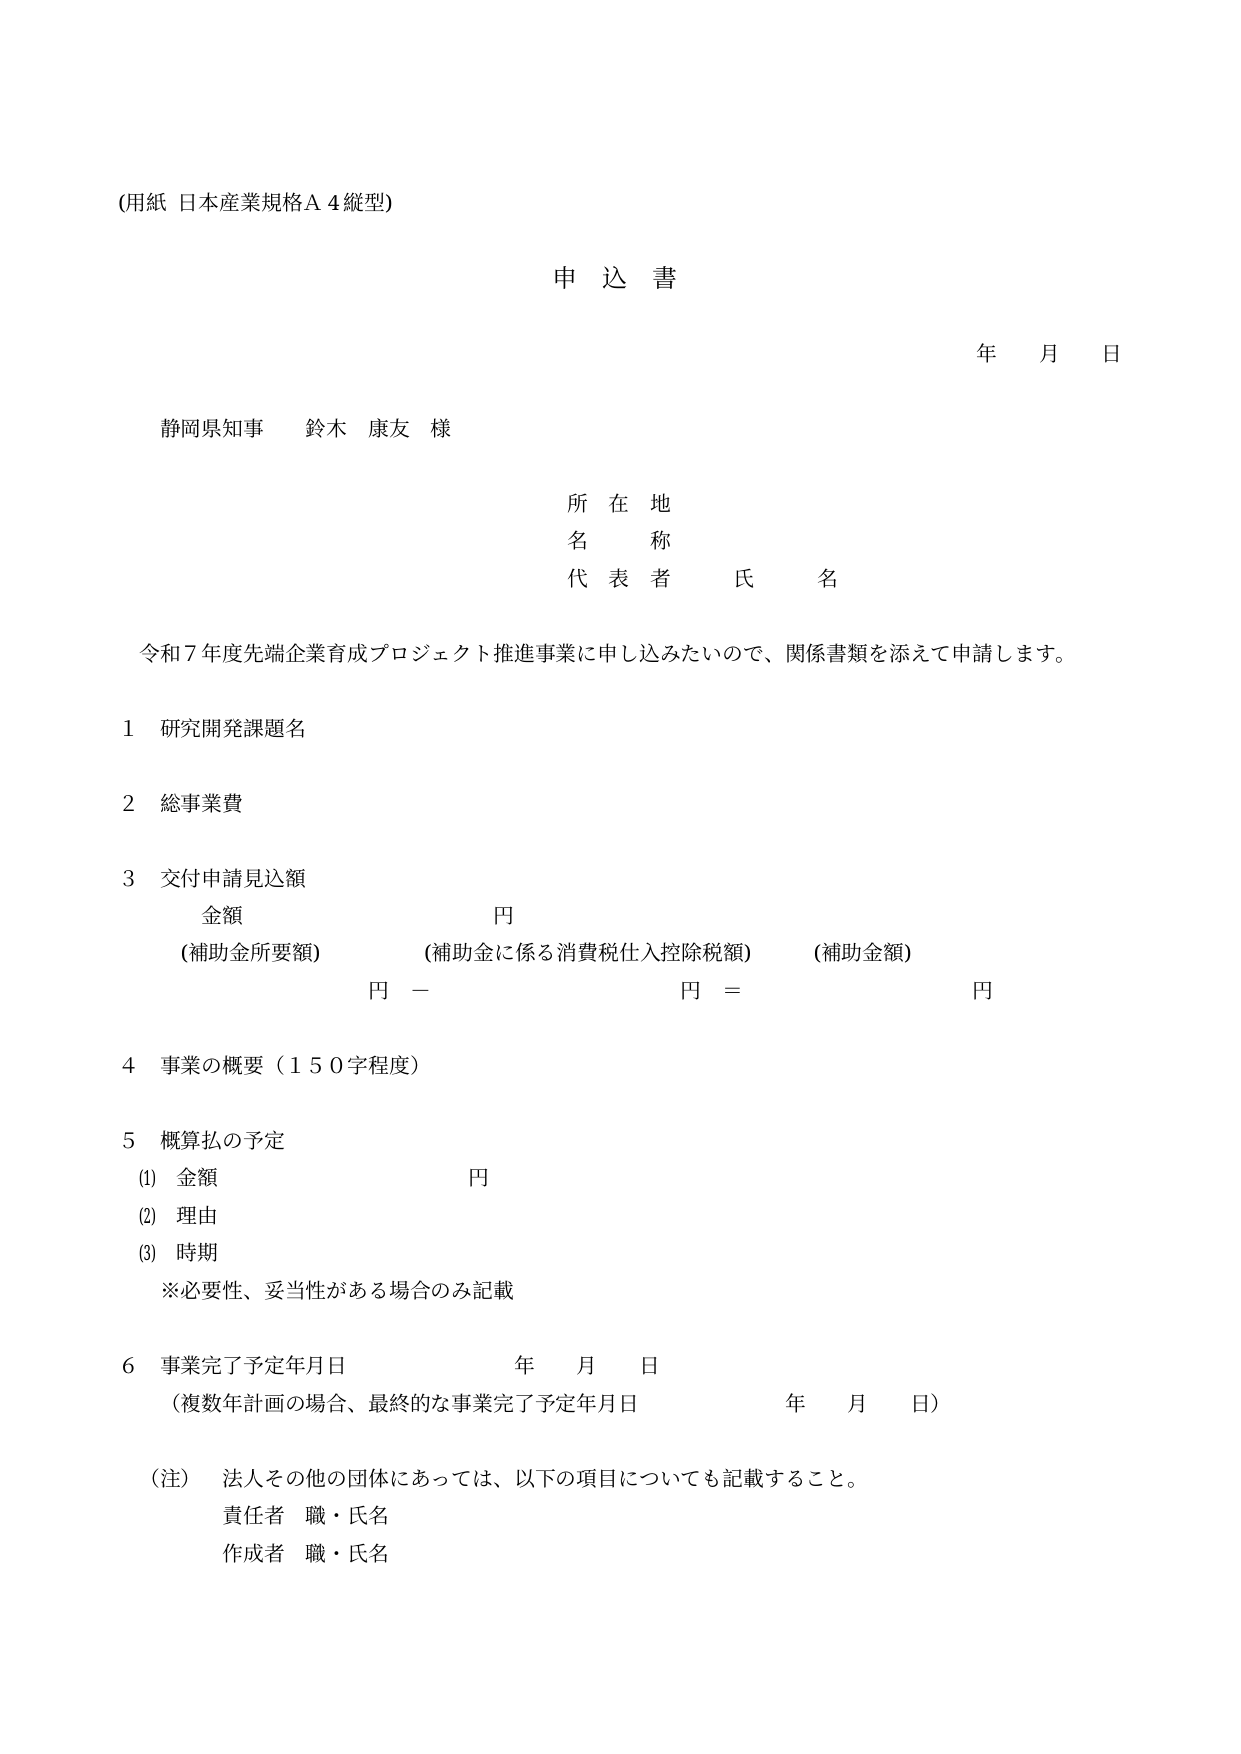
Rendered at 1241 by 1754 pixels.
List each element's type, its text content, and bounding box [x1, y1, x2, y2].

text ４ 事業の概要（１５０字程度） [118, 1046, 1122, 1083]
text 申 込 書 [107, 258, 1122, 296]
text ５ 概算払の予定 [118, 1121, 1122, 1158]
text ２ 総事業費 [118, 783, 1122, 821]
text （複数年計画の場合、最終的な事業完了予定年月日 年 月 日） [118, 1383, 1122, 1421]
text （注） 法人その他の団体にあっては、以下の項目についても記載すること。 [118, 1458, 1122, 1496]
text 静岡県知事 鈴木 康友 様 [118, 408, 1122, 446]
text ６ 事業完了予定年月日 年 月 日 [118, 1346, 1122, 1383]
text ３ 交付申請見込額 [118, 858, 1122, 896]
text (3) 時期 [118, 1233, 1122, 1271]
text 代 表 者 氏 名 [484, 558, 1122, 596]
text (用紙 日本産業規格Ａ4縦型) [118, 183, 1122, 221]
text (補助金所要額) (補助金に係る消費税仕入控除税額) (補助金額) [118, 933, 1122, 971]
text 責任者 職・氏名 [118, 1496, 1122, 1533]
text (2) 理由 [118, 1196, 1122, 1233]
text ※必要性、妥当性がある場合のみ記載 [118, 1271, 1122, 1308]
text 所 在 地 [484, 483, 1122, 521]
text (1) 金額 円 [118, 1158, 1122, 1196]
text 名 称 [484, 521, 1122, 558]
text 円 － 円 ＝ 円 [118, 971, 1043, 1008]
text 令和７年度先端企業育成プロジェクト推進事業に申し込みたいので、関係書類を添えて申請します。 [118, 633, 1122, 671]
text １ 研究開発課題名 [118, 708, 1122, 746]
text 年 月 日 [118, 333, 1122, 371]
text 金額 円 [118, 896, 1122, 933]
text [118, 1533, 1122, 1571]
